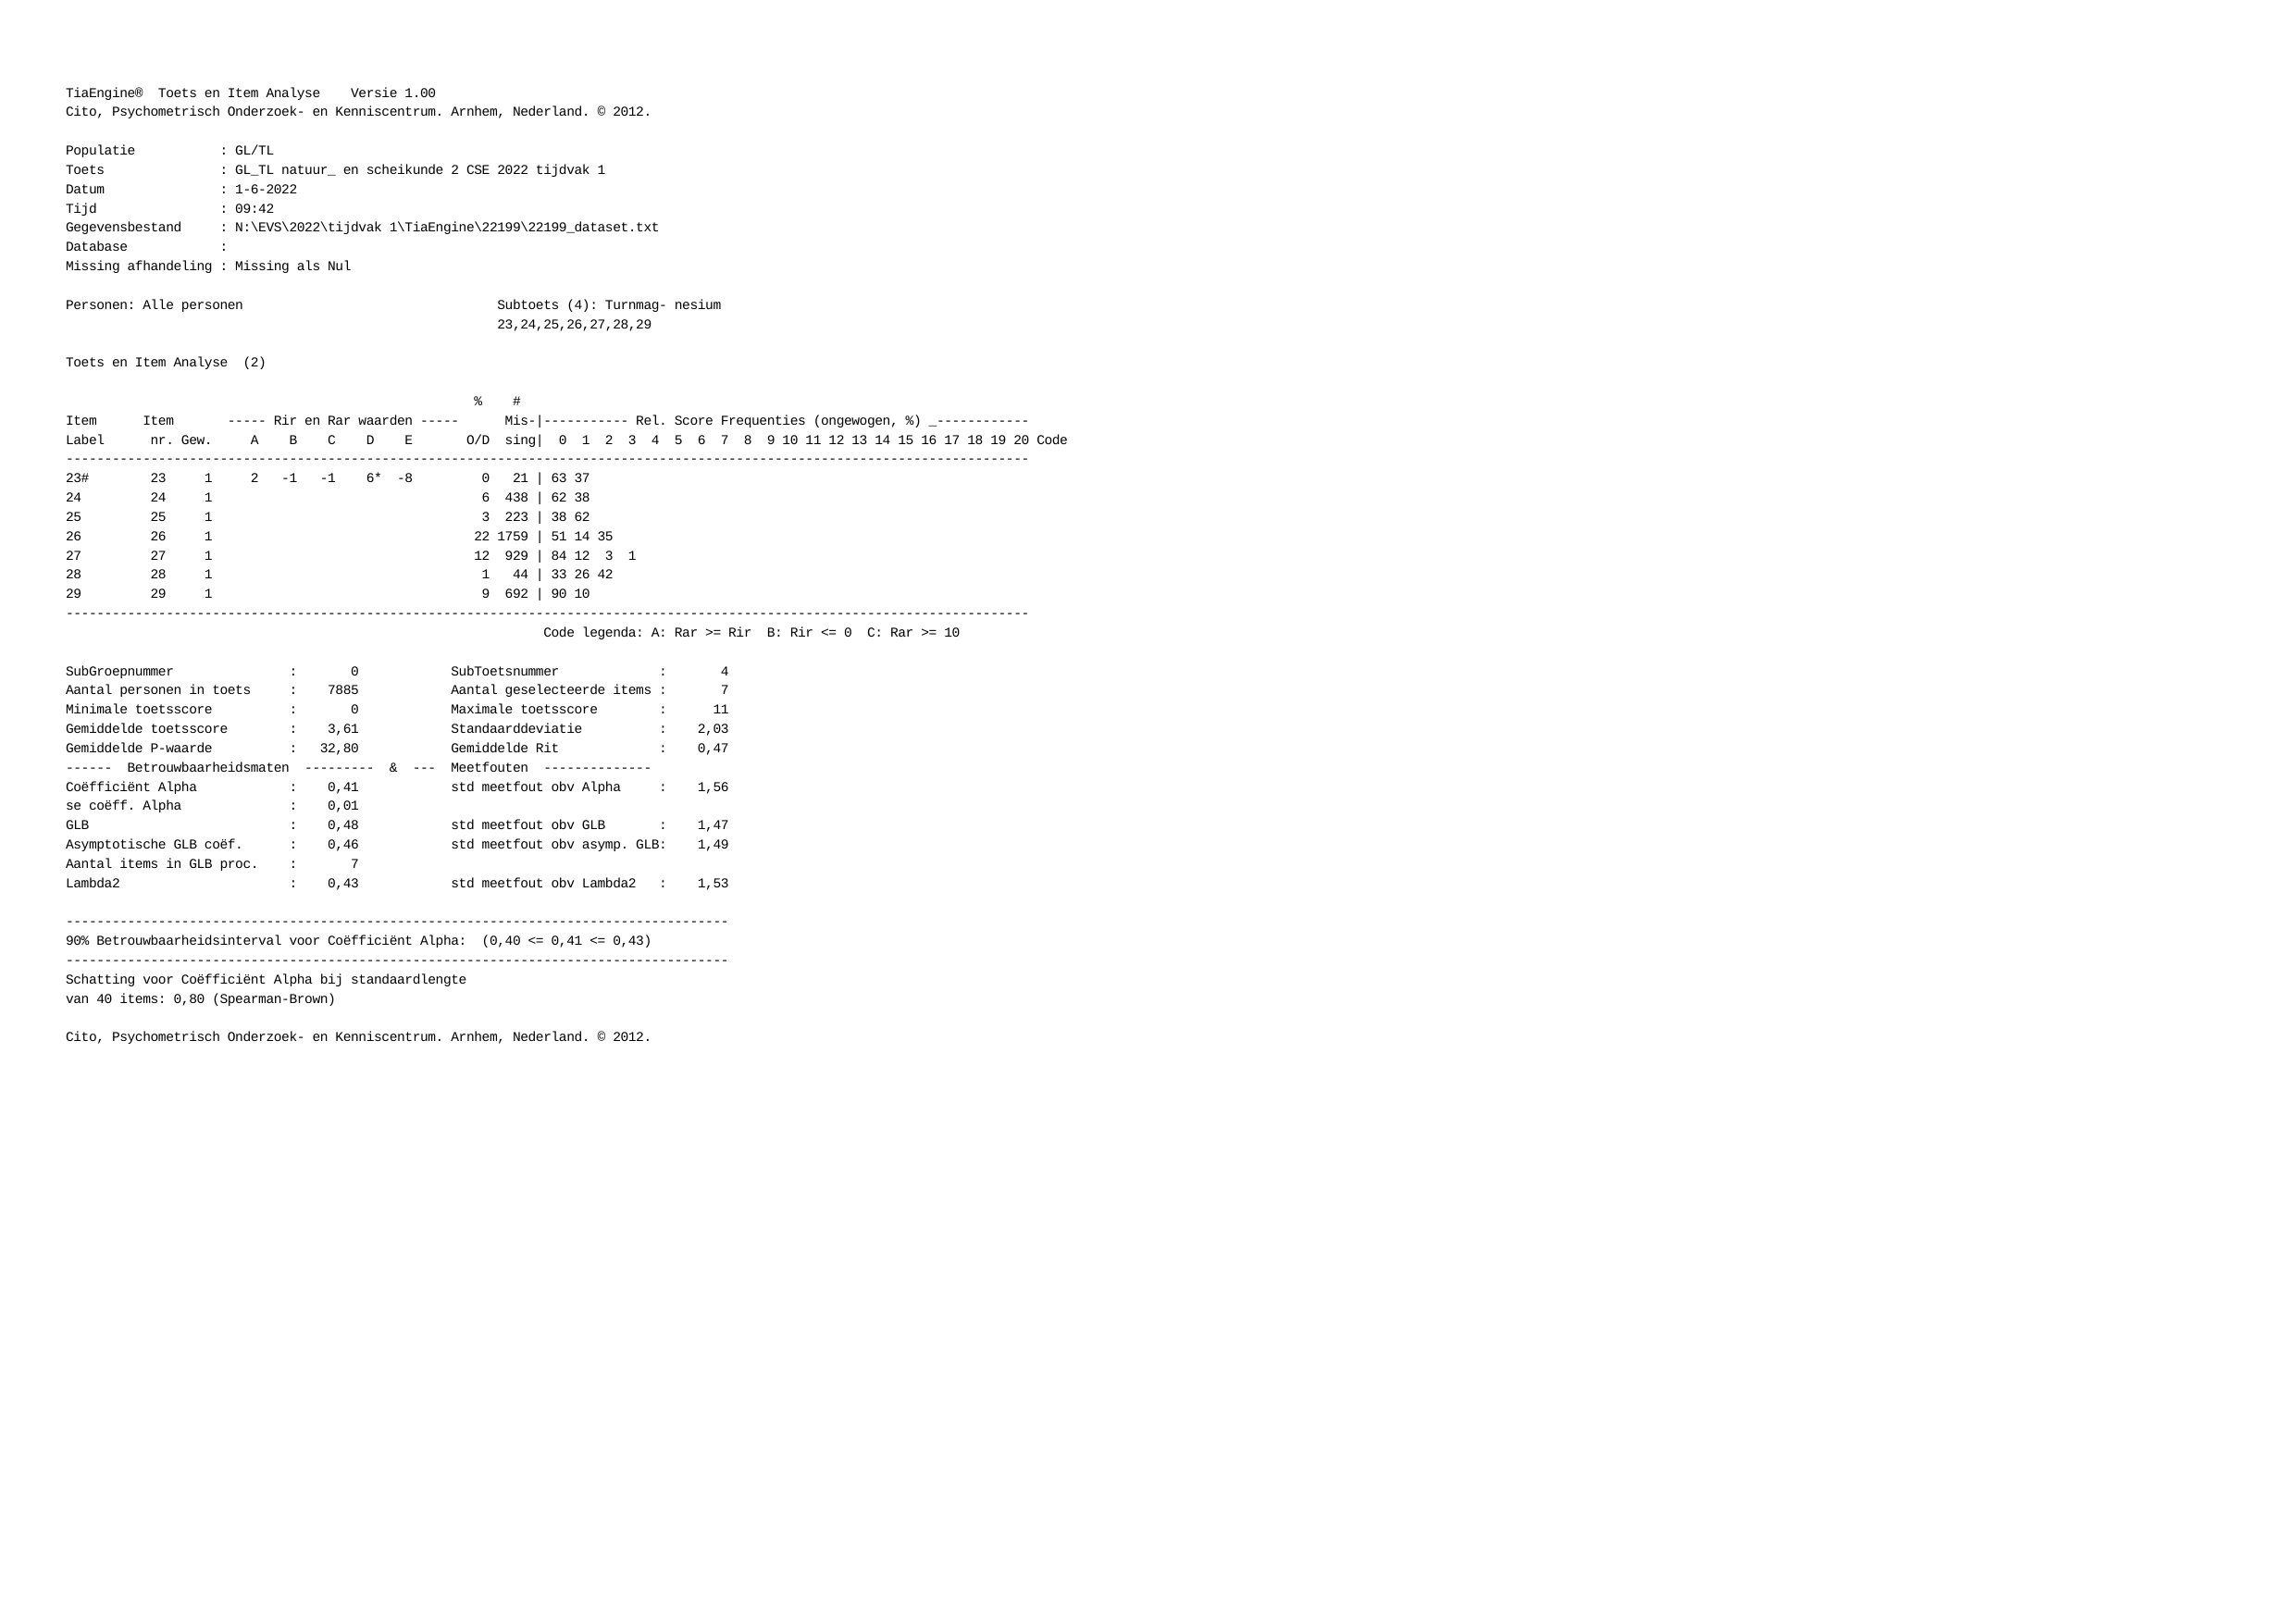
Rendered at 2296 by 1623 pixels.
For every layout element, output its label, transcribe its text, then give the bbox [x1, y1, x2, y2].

text TiaEngine® Toets en Item Analyse Versie 1.00 [66, 81, 2252, 101]
text Cito, Psychometrisch Onderzoek- en Kenniscentrum. Arnhem, Nederland. © 2012. [66, 1026, 2252, 1046]
text Item Item ----- Rir en Rar waarden ----- Mis-|----------- Rel. Score Frequenties (ongewogen, %) _------------ [66, 410, 2252, 428]
text Cito, Psychometrisch Onderzoek- en Kenniscentrum. Arnhem, Nederland. © 2012. [66, 101, 2252, 120]
text se coëff. Alpha : 0,01 [66, 795, 2252, 814]
text 24 24 1 6 438 | 62 38 [66, 487, 2252, 506]
text Lambda2 : 0,43 std meetfout obv Lambda2 : 1,53 [66, 873, 2252, 891]
text Missing afhandeling : Missing als Nul [66, 255, 2252, 275]
text Toets : GL_TL natuur_ en scheikunde 2 CSE 2022 tijdvak 1 [66, 159, 2252, 179]
text 23,24,25,26,27,28,29 [66, 313, 2252, 332]
text % # [66, 390, 2252, 410]
text Gemiddelde P-waarde : 32,80 Gemiddelde Rit : 0,47 [66, 737, 2252, 757]
text 23# 23 1 2 -1 -1 6* -8 0 21 | 63 37 [66, 467, 2252, 487]
text GLB : 0,48 std meetfout obv GLB : 1,47 [66, 814, 2252, 834]
text SubGroepnummer : 0 SubToetsnummer : 4 [66, 660, 2252, 679]
text Aantal personen in toets : 7885 Aantal geselecteerde items : 7 [66, 679, 2252, 699]
text Label nr. Gew. A B C D E O/D sing| 0 1 2 3 4 5 6 7 8 9 10 11 12 13 14 15 16 17 18 19 20 Code [66, 428, 2252, 448]
text ----------------------------------------------------------------------------------------------------------------------------- [66, 602, 2252, 622]
text 29 29 1 9 692 | 90 10 [66, 583, 2252, 602]
text Schatting voor Coëfficiënt Alpha bij standaardlengte [66, 969, 2252, 988]
text ----------------------------------------------------------------------------------------------------------------------------- [66, 448, 2252, 467]
text 90% Betrouwbaarheidsinterval voor Coëfficiënt Alpha: (0,40 <= 0,41 <= 0,43) [66, 930, 2252, 949]
text Toets en Item Analyse (2) [66, 352, 2252, 371]
text Populatie : GL/TL [66, 140, 2252, 159]
text Personen: Alle personen Subtoets (4): Turnmag- nesium [66, 294, 2252, 313]
text Gegevensbestand : N:\EVS\2022\tijdvak 1\TiaEngine\22199\22199_dataset.txt [66, 217, 2252, 236]
text Coëfficiënt Alpha : 0,41 std meetfout obv Alpha : 1,56 [66, 775, 2252, 795]
text 26 26 1 22 1759 | 51 14 35 [66, 526, 2252, 544]
text Aantal items in GLB proc. : 7 [66, 853, 2252, 873]
text -------------------------------------------------------------------------------------- [66, 911, 2252, 930]
text -------------------------------------------------------------------------------------- [66, 949, 2252, 969]
text Code legenda: A: Rar >= Rir B: Rir <= 0 C: Rar >= 10 [66, 622, 2252, 641]
text Tijd : 09:42 [66, 197, 2252, 217]
text Asymptotische GLB coëf. : 0,46 std meetfout obv asymp. GLB: 1,49 [66, 834, 2252, 853]
text 25 25 1 3 223 | 38 62 [66, 506, 2252, 526]
text Gemiddelde toetsscore : 3,61 Standaarddeviatie : 2,03 [66, 718, 2252, 737]
text 28 28 1 1 44 | 33 26 42 [66, 564, 2252, 583]
text van 40 items: 0,80 (Spearman-Brown) [66, 988, 2252, 1007]
text Minimale toetsscore : 0 Maximale toetsscore : 11 [66, 699, 2252, 718]
text ------ Betrouwbaarheidsmaten --------- & --- Meetfouten -------------- [66, 757, 2252, 775]
text Database : [66, 236, 2252, 255]
text 27 27 1 12 929 | 84 12 3 1 [66, 544, 2252, 564]
text Datum : 1-6-2022 [66, 179, 2252, 197]
